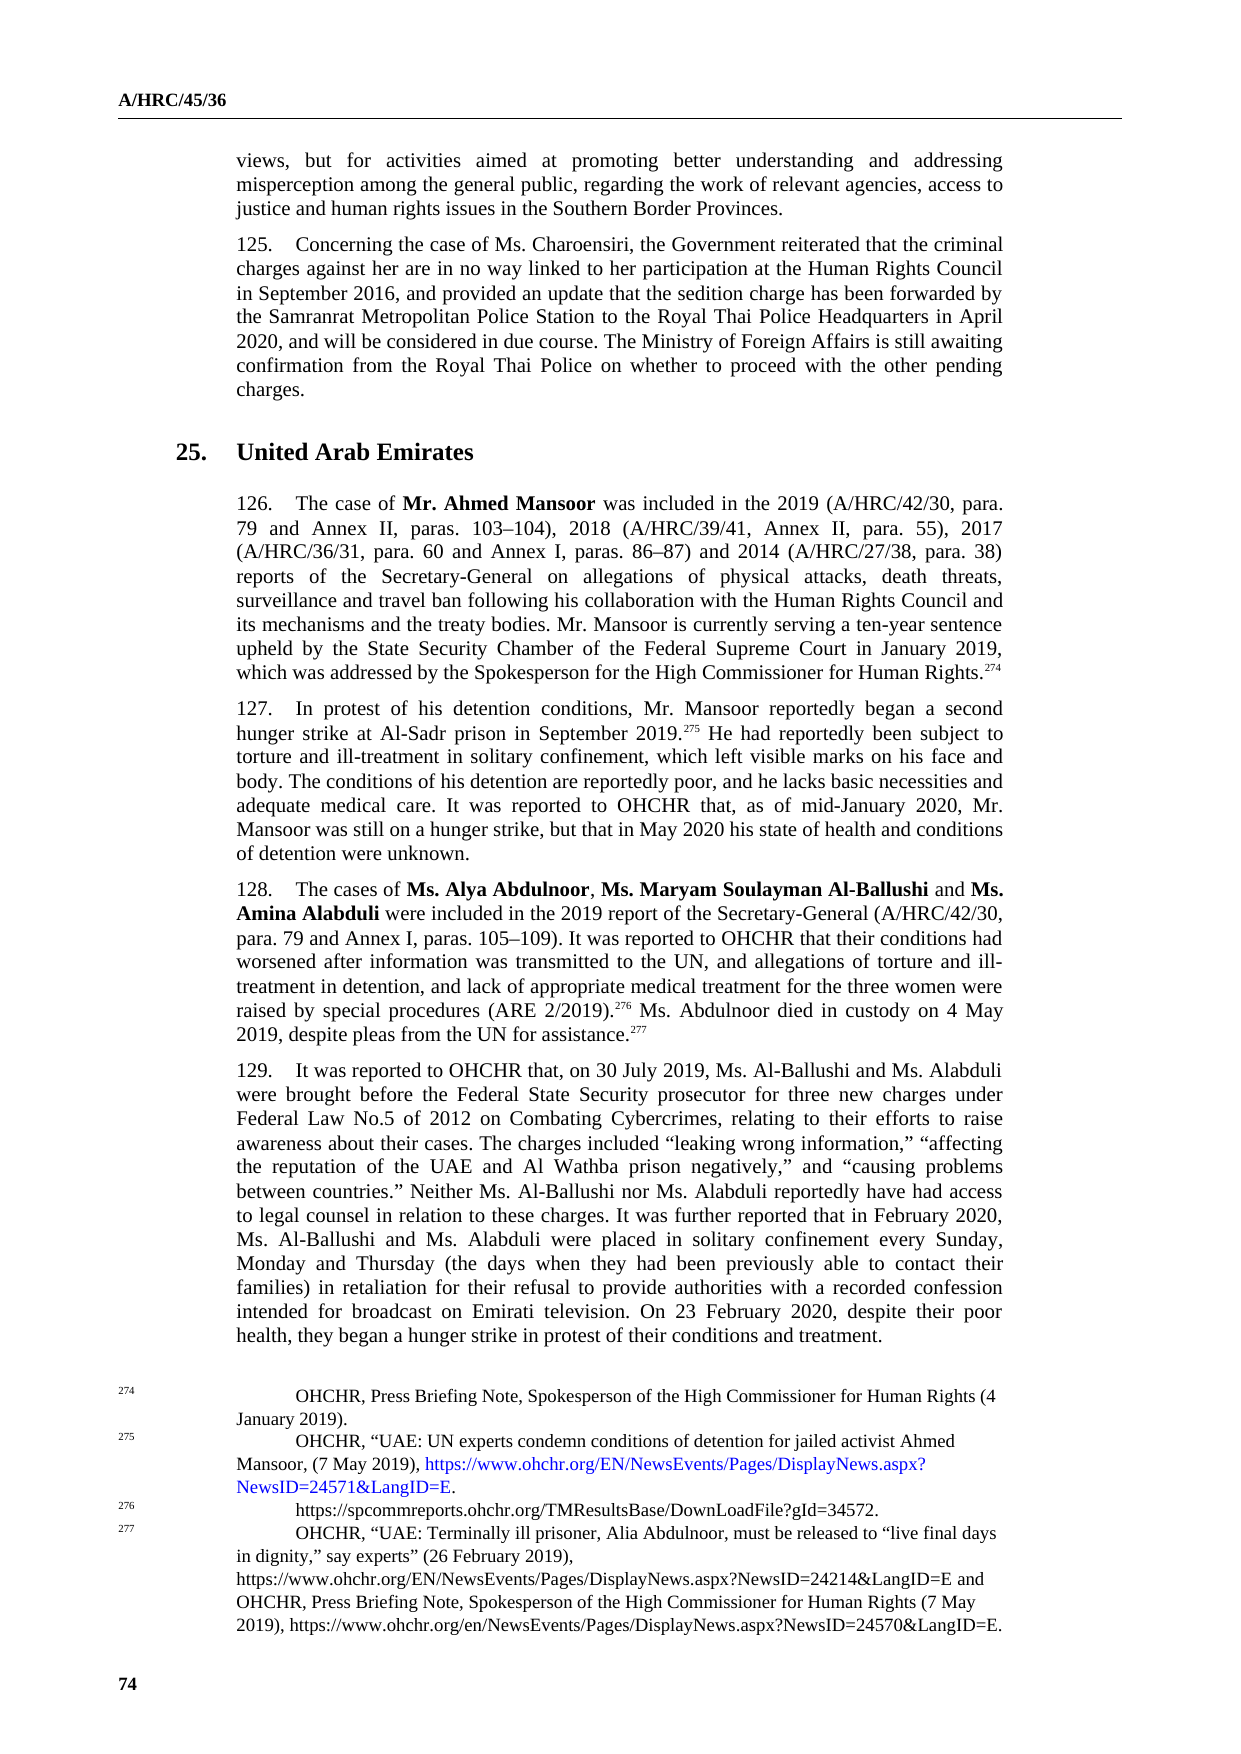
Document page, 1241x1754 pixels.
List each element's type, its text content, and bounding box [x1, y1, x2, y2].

text 127. In protest of his detention conditions, Mr. Mansoor reportedly began a second hunger strike at Al-Sadr prison in September 2019. He had reportedly been subject to torture and ill-treatment in solitary confinement, which left visible marks on his face and body. The conditions of his detention are reportedly poor, and he lacks basic necessities and adequate medical care. It was reported to OHCHR that, as of mid-January 2020, Mr. Mansoor was still on a hunger strike, but that in May 2020 his state of health and conditions of detention were unknown. [236, 696, 1004, 865]
text 129. It was reported to OHCHR that, on 30 July 2019, Ms. Al-Ballushi and Ms. Alabduli were brought before the Federal State Security prosecutor for three new charges under Federal Law No.5 of 2012 on Combating Cybercrimes, relating to their efforts to raise awareness about their cases. The charges included “leaking wrong information,” “affecting the reputation of the UAE and Al Wathba prison negatively,” and “causing problems between countries.” Neither Ms. Al-Ballushi nor Ms. Alabduli reportedly have had access to legal counsel in relation to these charges. It was further reported that in February 2020, Ms. Al-Ballushi and Ms. Alabduli were placed in solitary confinement every Sunday, Monday and Thursday (the days when they had been previously able to contact their families) in retaliation for their refusal to provide authorities with a recorded confession intended for broadcast on Emirati television. On 23 February 2020, despite their poor health, they began a hunger strike in protest of their conditions and treatment. [236, 1058, 1004, 1347]
text 126. The case of Mr. Ahmed Mansoor was included in the 2019 (A/HRC/42/30, para. 79 and Annex II, paras. 103–104), 2018 (A/HRC/39/41, Annex II, para. 55), 2017 (A/HRC/36/31, para. 60 and Annex I, paras. 86–87) and 2014 (A/HRC/27/38, para. 38) reports of the Secretary-General on allegations of physical attacks, death threats, surveillance and travel ban following his collaboration with the Human Rights Council and its mechanisms and the treaty bodies. Mr. Mansoor is currently serving a ten-year sentence upheld by the State Security Chamber of the Federal Supreme Court in January 2019, which was addressed by the Spokesperson for the High Commissioner for Human Rights. [236, 491, 1004, 684]
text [236, 148, 1004, 220]
text 25. United Arab Emirates [118, 438, 1004, 466]
text 128. The cases of Ms. Alya Abdulnoor, Ms. Maryam Soulayman Al-Ballushi and Ms. Amina Alabduli were included in the 2019 report of the Secretary-General (A/HRC/42/30, para. 79 and Annex I, paras. 105–109). It was reported to OHCHR that their conditions had worsened after information was transmitted to the UN, and allegations of torture and ill-treatment in detention, and lack of appropriate medical treatment for the three women were raised by special procedures (ARE 2/2019). Ms. Abdulnoor died in custody on 4 May 2019, despite pleas from the UN for assistance. [236, 877, 1004, 1046]
text 125. Concerning the case of Ms. Charoensiri, the Government reiterated that the criminal charges against her are in no way linked to her participation at the Human Rights Council in September 2016, and provided an update that the sedition charge has been forwarded by the Samranrat Metropolitan Police Station to the Royal Thai Police Headquarters in April 2020, and will be considered in due course. The Ministry of Foreign Affairs is still awaiting confirmation from the Royal Thai Police on whether to proceed with the other pending charges. [236, 232, 1004, 401]
